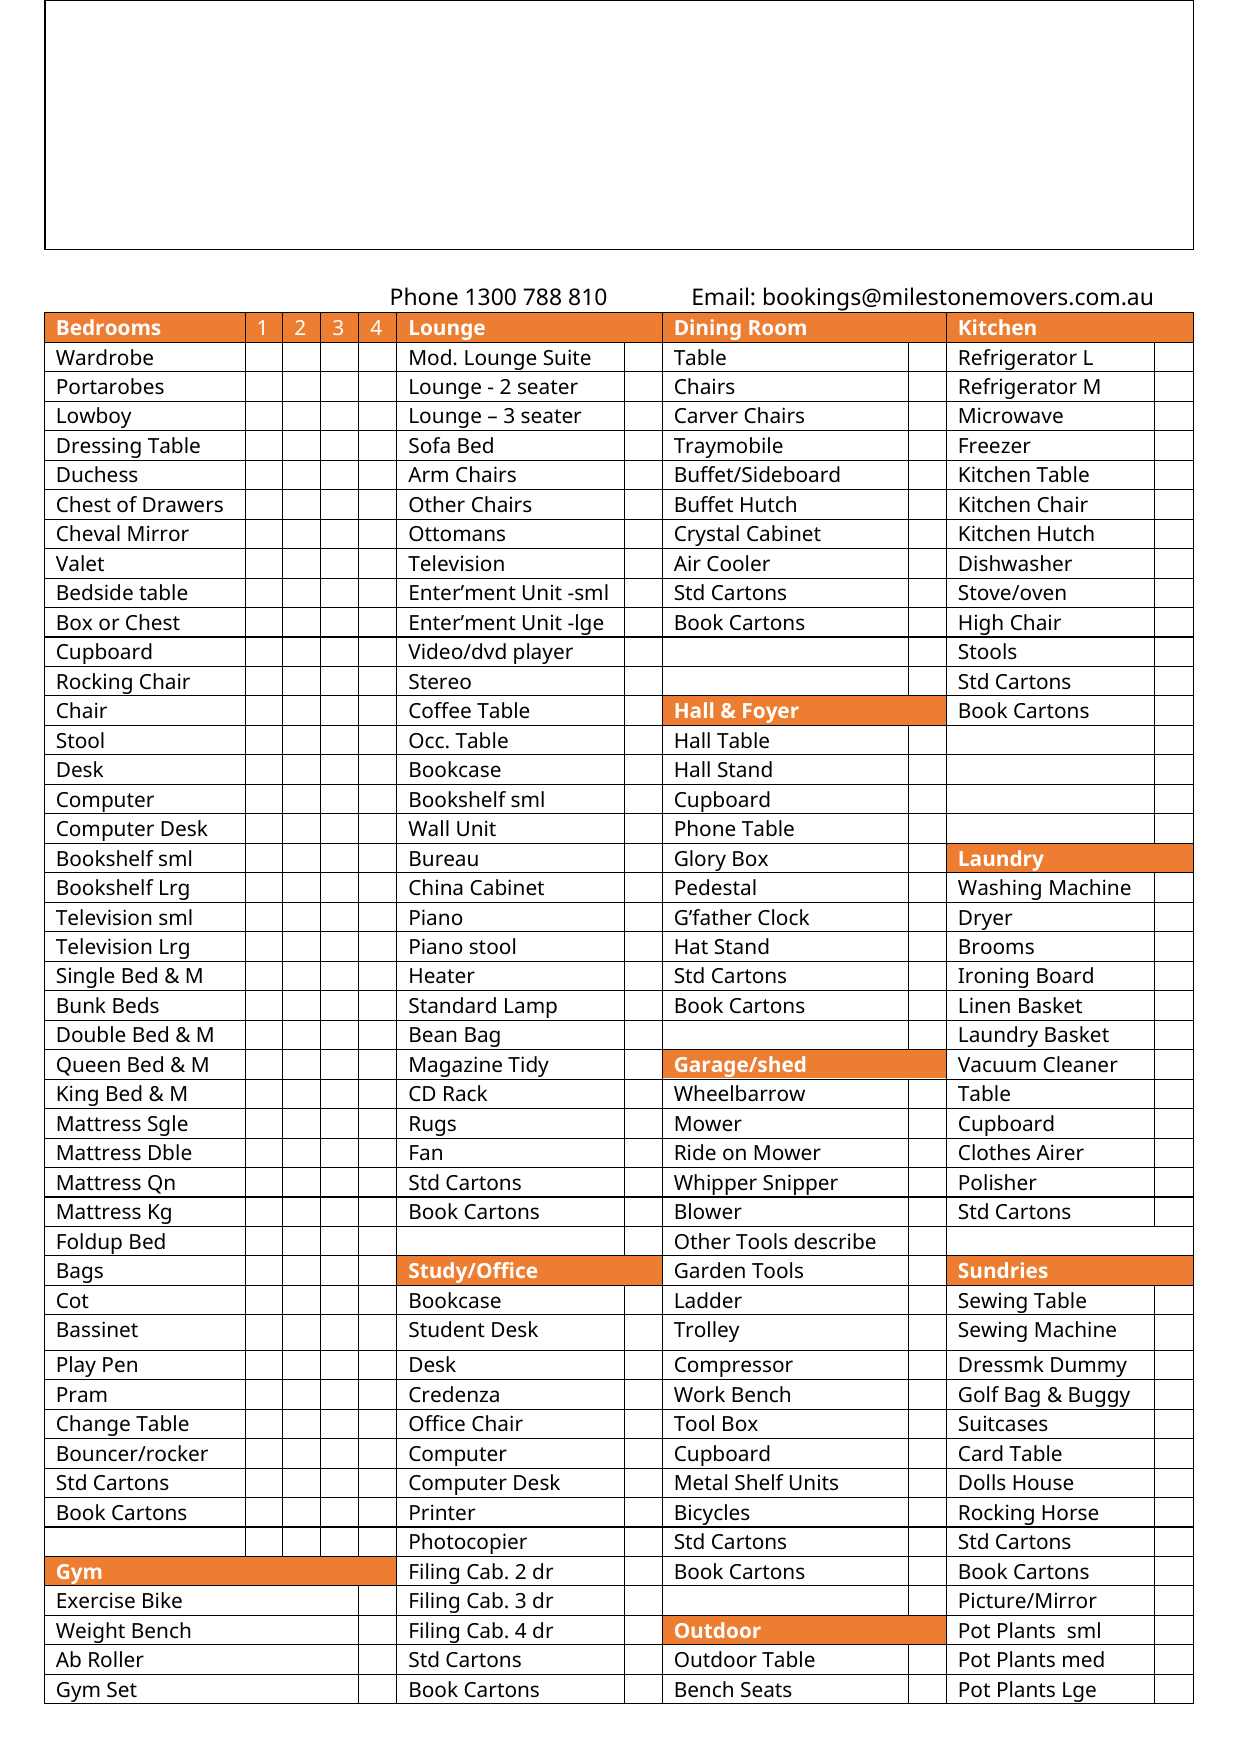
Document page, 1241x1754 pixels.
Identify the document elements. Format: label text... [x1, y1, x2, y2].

table_cell Buffet/Sideboard [663, 461, 908, 489]
table_cell [625, 1351, 662, 1379]
table_cell [359, 461, 396, 489]
table_cell [246, 490, 282, 518]
table_header Lounge [397, 313, 662, 342]
table_cell [909, 1315, 946, 1349]
table_cell [246, 431, 282, 459]
table_cell Suitcases [947, 1410, 1154, 1438]
table_cell Rocking Horse [947, 1498, 1154, 1526]
table_cell Kitchen Table [947, 461, 1154, 489]
table_cell [625, 1050, 662, 1078]
table_cell [246, 638, 282, 666]
table_cell [246, 1315, 282, 1349]
table_cell Std Cartons [45, 1469, 245, 1497]
table_cell [1155, 991, 1193, 1019]
table_cell [625, 1139, 662, 1167]
table_header 1 [246, 313, 282, 342]
table_cell [947, 814, 1154, 843]
table_cell Mattress Kg [45, 1198, 245, 1226]
table_cell Outdoor Table [663, 1645, 908, 1674]
table_cell Exercise Bike [45, 1586, 358, 1615]
text Phone 1300 788 810 Email: bookings@milestonemovers.com.au [56, 249, 1205, 312]
table_cell [1155, 814, 1193, 843]
table_cell [359, 1315, 396, 1349]
table_cell Lounge - 2 seater [397, 372, 624, 401]
table_cell [359, 696, 396, 725]
table_cell [359, 1469, 396, 1497]
table_cell [246, 402, 282, 430]
table_cell [909, 461, 946, 489]
table_cell Filing Cab. 4 dr [397, 1616, 624, 1644]
table_cell [359, 1439, 396, 1467]
table_cell [321, 1050, 358, 1078]
table_cell [1155, 1528, 1193, 1556]
table_cell Golf Bag & Buggy [947, 1380, 1154, 1408]
table_cell [1155, 490, 1193, 518]
table_cell [947, 755, 1154, 784]
table_cell Std Cartons [947, 667, 1154, 695]
table_cell [909, 1380, 946, 1408]
table_header 4 [359, 313, 396, 342]
table_cell [1155, 785, 1193, 813]
table_cell [909, 991, 946, 1019]
table_cell [1155, 579, 1193, 607]
table_cell G’father Clock [663, 903, 908, 931]
table_cell Television Lrg [45, 932, 245, 961]
table_cell [321, 903, 358, 931]
table_cell Lounge – 3 seater [397, 402, 624, 430]
table_cell Polisher [947, 1168, 1154, 1196]
table_cell [1155, 1109, 1193, 1137]
table_cell Carver Chairs [663, 402, 908, 430]
table_cell [1155, 1380, 1193, 1408]
table_cell [663, 667, 908, 695]
table_cell [909, 1168, 946, 1196]
table_cell [625, 608, 662, 636]
table_cell [283, 844, 320, 872]
table_cell [283, 490, 320, 518]
table_cell Std Cartons [397, 1168, 624, 1196]
table_cell [625, 667, 662, 695]
table_cell Cot [45, 1286, 245, 1314]
table_cell Wall Unit [397, 814, 624, 843]
table_cell [625, 873, 662, 902]
table_cell [625, 785, 662, 813]
table_cell [909, 638, 946, 666]
table_cell Hall Stand [663, 755, 908, 784]
table_cell [625, 1616, 662, 1644]
table_cell Std Cartons [947, 1528, 1154, 1556]
table_cell [909, 579, 946, 607]
table_cell [246, 1256, 282, 1285]
table_cell [283, 1469, 320, 1497]
table_cell Cupboard [663, 1439, 908, 1467]
table_cell Book Cartons [663, 608, 908, 636]
table_cell Queen Bed & M [45, 1050, 245, 1078]
table_cell [246, 962, 282, 990]
table_cell Refrigerator M [947, 372, 1154, 401]
table_cell Standard Lamp [397, 991, 624, 1019]
table_cell Chairs [663, 372, 908, 401]
table_cell [246, 1198, 282, 1226]
table_cell China Cabinet [397, 873, 624, 902]
table_cell Sewing Table [947, 1286, 1154, 1314]
table_cell [909, 785, 946, 813]
table_cell Occ. Table [397, 726, 624, 754]
table_cell [625, 932, 662, 961]
table_cell [283, 1256, 320, 1285]
table_cell [246, 1168, 282, 1196]
table_cell [397, 1227, 624, 1255]
table_cell [909, 343, 946, 371]
table_cell Piano stool [397, 932, 624, 961]
table_cell [321, 490, 358, 518]
table_cell Washing Machine [947, 873, 1154, 902]
table_cell Lowboy [45, 402, 245, 430]
table_cell Pot Plants Lge [947, 1675, 1154, 1703]
table_cell [321, 844, 358, 872]
table_cell Buffet Hutch [663, 490, 908, 518]
table_cell [947, 785, 1154, 813]
table_cell [359, 903, 396, 931]
table_cell [321, 1198, 358, 1226]
table_cell [625, 638, 662, 666]
table_cell [359, 1616, 396, 1644]
table_cell [359, 1168, 396, 1196]
table_cell [321, 667, 358, 695]
table_cell [246, 1050, 282, 1078]
table_cell Dressmk Dummy [947, 1351, 1154, 1379]
table_cell Sewing Machine [947, 1315, 1154, 1349]
table_cell Arm Chairs [397, 461, 624, 489]
table_cell Computer Desk [45, 814, 245, 843]
table_cell [283, 549, 320, 577]
table_cell [246, 932, 282, 961]
table_cell [625, 402, 662, 430]
table_cell [321, 1439, 358, 1467]
table_cell [1155, 1557, 1193, 1585]
table_cell Sundries [947, 1256, 1193, 1285]
table_cell Book Cartons [663, 991, 908, 1019]
table_cell Computer [45, 785, 245, 813]
table_cell [246, 549, 282, 577]
table_cell Magazine Tidy [397, 1050, 624, 1078]
table_cell [321, 1139, 358, 1167]
table_cell Television [397, 549, 624, 577]
table_cell Mod. Lounge Suite [397, 343, 624, 371]
table_cell [321, 431, 358, 459]
table_cell [625, 1109, 662, 1137]
table_cell [359, 726, 396, 754]
table_cell [625, 549, 662, 577]
table_cell Kitchen Hutch [947, 520, 1154, 548]
table_cell Change Table [45, 1410, 245, 1438]
table_cell Microwave [947, 402, 1154, 430]
table_cell Stools [947, 638, 1154, 666]
table_cell [1155, 431, 1193, 459]
table_cell [283, 1410, 320, 1438]
table_cell Filing Cab. 2 dr [397, 1557, 624, 1585]
table_cell [283, 1227, 320, 1255]
table_cell [909, 1139, 946, 1167]
table_cell Mattress Qn [45, 1168, 245, 1196]
table_cell [246, 1021, 282, 1049]
table_cell [246, 1286, 282, 1314]
table_cell [1155, 1616, 1193, 1644]
table_cell Gym [45, 1557, 396, 1585]
table_cell Std Cartons [663, 579, 908, 607]
table_cell Book Cartons [397, 1675, 624, 1703]
table_cell [359, 1227, 396, 1255]
table_cell [1155, 1439, 1193, 1467]
table_cell [909, 431, 946, 459]
table_cell [1155, 1168, 1193, 1196]
table_cell [909, 1256, 946, 1285]
table_cell Ottomans [397, 520, 624, 548]
table_cell [359, 638, 396, 666]
table_cell [246, 844, 282, 872]
table_cell Ride on Mower [663, 1139, 908, 1167]
table_header Dining Room [663, 313, 946, 342]
table_cell Filing Cab. 3 dr [397, 1586, 624, 1615]
table_cell [625, 962, 662, 990]
table_cell Linen Basket [947, 991, 1154, 1019]
table_cell [359, 991, 396, 1019]
table_cell [283, 785, 320, 813]
table_cell [321, 1528, 358, 1556]
table_cell [359, 1286, 396, 1314]
table_cell Pot Plants med [947, 1645, 1154, 1674]
table_cell [625, 1380, 662, 1408]
table_cell [246, 1469, 282, 1497]
table_cell [359, 1256, 396, 1285]
table_cell [909, 1557, 946, 1585]
table_cell [321, 1109, 358, 1137]
table_cell [283, 1198, 320, 1226]
table_cell [283, 1080, 320, 1108]
table_cell [283, 461, 320, 489]
table_cell [359, 372, 396, 401]
table_cell [283, 608, 320, 636]
table_cell [625, 1315, 662, 1349]
table_cell [359, 1021, 396, 1049]
table_cell [283, 1050, 320, 1078]
table_cell [909, 755, 946, 784]
table_cell [283, 638, 320, 666]
table_cell Compressor [663, 1351, 908, 1379]
table_cell [625, 1586, 662, 1615]
table_cell [359, 1080, 396, 1108]
table_cell [909, 814, 946, 843]
table_cell Chair [45, 696, 245, 725]
table_cell [283, 1286, 320, 1314]
table_cell [246, 991, 282, 1019]
table_cell Play Pen [45, 1351, 245, 1379]
table_cell Portarobes [45, 372, 245, 401]
table_cell Std Cartons [947, 1198, 1154, 1226]
table_cell [1155, 1139, 1193, 1167]
table_cell [625, 490, 662, 518]
table_cell [359, 490, 396, 518]
table_cell [359, 755, 396, 784]
table_cell [321, 814, 358, 843]
table_cell Mattress Dble [45, 1139, 245, 1167]
table_cell [359, 1528, 396, 1556]
table_cell [359, 1050, 396, 1078]
table_cell [321, 696, 358, 725]
table_cell Metal Shelf Units [663, 1469, 908, 1497]
table_cell [1155, 1286, 1193, 1314]
table_cell [625, 1021, 662, 1049]
table_cell Book Cartons [947, 696, 1154, 725]
table_cell [246, 1139, 282, 1167]
table_cell [1155, 1315, 1193, 1349]
table_cell [321, 1168, 358, 1196]
table_cell [246, 343, 282, 371]
table_cell [1155, 1351, 1193, 1379]
table_cell Enter’ment Unit -lge [397, 608, 624, 636]
table_cell [909, 372, 946, 401]
table_cell [359, 1498, 396, 1526]
table_cell Ladder [663, 1286, 908, 1314]
table_cell [625, 1080, 662, 1108]
table_cell Wardrobe [45, 343, 245, 371]
table_cell [359, 844, 396, 872]
table_cell Brooms [947, 932, 1154, 961]
table_cell [909, 490, 946, 518]
table_cell [321, 962, 358, 990]
table_cell [321, 726, 358, 754]
table_cell [625, 1439, 662, 1467]
table_cell [246, 1380, 282, 1408]
table_cell [909, 1080, 946, 1108]
table_cell Air Cooler [663, 549, 908, 577]
table_cell [1155, 1469, 1193, 1497]
table_cell [321, 1469, 358, 1497]
table_cell [663, 1586, 908, 1615]
table_cell [947, 726, 1154, 754]
table_cell [283, 431, 320, 459]
table_cell Study/Office [397, 1256, 662, 1285]
table_cell Pot Plants sml [947, 1616, 1154, 1644]
table_cell [625, 1286, 662, 1314]
table_cell Outdoor [663, 1616, 946, 1644]
table_cell [359, 962, 396, 990]
table_cell [283, 343, 320, 371]
table_cell [283, 1021, 320, 1049]
table_cell Bags [45, 1256, 245, 1285]
table_cell [246, 814, 282, 843]
table_cell Chest of Drawers [45, 490, 245, 518]
table_cell Pram [45, 1380, 245, 1408]
table_cell Television sml [45, 903, 245, 931]
table_cell [46, 1, 1193, 248]
table_cell [909, 903, 946, 931]
table_cell [321, 991, 358, 1019]
table_cell [625, 903, 662, 931]
table_cell Clothes Airer [947, 1139, 1154, 1167]
table_cell [359, 343, 396, 371]
table_cell [909, 1109, 946, 1137]
table_cell Table [663, 343, 908, 371]
table_cell King Bed & M [45, 1080, 245, 1108]
table_cell [246, 726, 282, 754]
table_cell [1155, 402, 1193, 430]
table_cell Bookcase [397, 755, 624, 784]
table_cell Double Bed & M [45, 1021, 245, 1049]
table_cell [246, 608, 282, 636]
table_cell Laundry Basket [947, 1021, 1154, 1049]
table_cell [625, 579, 662, 607]
table_cell [359, 1586, 396, 1615]
table_cell [321, 1498, 358, 1526]
table_cell Cupboard [947, 1109, 1154, 1137]
table_cell Refrigerator L [947, 343, 1154, 371]
table_cell Bicycles [663, 1498, 908, 1526]
table_cell Laundry [947, 844, 1193, 872]
table_header Bedrooms [45, 313, 245, 342]
table_cell Printer [397, 1498, 624, 1526]
table_cell Std Cartons [663, 1528, 908, 1556]
table_cell [1155, 903, 1193, 931]
table_cell [321, 1351, 358, 1379]
table_cell [321, 520, 358, 548]
table_cell Computer Desk [397, 1469, 624, 1497]
table_cell [321, 1380, 358, 1408]
table_cell Blower [663, 1198, 908, 1226]
table_cell [246, 579, 282, 607]
table_cell [625, 814, 662, 843]
table_cell [246, 785, 282, 813]
table_cell [283, 726, 320, 754]
table_cell [321, 343, 358, 371]
table_cell [321, 579, 358, 607]
table_cell [1155, 638, 1193, 666]
table_cell [246, 1227, 282, 1255]
table_cell Bookshelf Lrg [45, 873, 245, 902]
table_cell Duchess [45, 461, 245, 489]
table_cell [283, 755, 320, 784]
table_cell [909, 402, 946, 430]
table_cell Student Desk [397, 1315, 624, 1349]
table_cell [321, 755, 358, 784]
table_cell Bookcase [397, 1286, 624, 1314]
table_cell [283, 1351, 320, 1379]
table_cell [246, 903, 282, 931]
table_cell Bedside table [45, 579, 245, 607]
table_cell Mattress Sgle [45, 1109, 245, 1137]
table_cell Phone Table [663, 814, 908, 843]
table_cell Sofa Bed [397, 431, 624, 459]
table_cell Dryer [947, 903, 1154, 931]
table_cell [1155, 667, 1193, 695]
table_cell [625, 696, 662, 725]
table_cell Book Cartons [45, 1498, 245, 1526]
table_cell Crystal Cabinet [663, 520, 908, 548]
table_cell [283, 696, 320, 725]
table_cell Book Cartons [663, 1557, 908, 1585]
table_cell Dressing Table [45, 431, 245, 459]
table_cell Single Bed & M [45, 962, 245, 990]
table_cell Bassinet [45, 1315, 245, 1349]
table_cell Hall & Foyer [663, 696, 946, 725]
table_cell [1155, 1198, 1193, 1226]
table_cell [909, 726, 946, 754]
table_cell [1155, 343, 1193, 371]
table_cell Rocking Chair [45, 667, 245, 695]
table_cell [1155, 1021, 1193, 1049]
table_cell [909, 932, 946, 961]
table_cell [909, 1586, 946, 1615]
table_cell [283, 1528, 320, 1556]
table_cell Piano [397, 903, 624, 931]
table_cell [321, 785, 358, 813]
table_cell CD Rack [397, 1080, 624, 1108]
table_cell [283, 667, 320, 695]
table_cell Other Tools describe [663, 1227, 908, 1255]
table_cell Ironing Board [947, 962, 1154, 990]
table_cell [321, 1080, 358, 1108]
table_cell [321, 873, 358, 902]
table_cell [283, 962, 320, 990]
table_cell [283, 1315, 320, 1349]
table_cell [321, 402, 358, 430]
table_cell [909, 1021, 946, 1049]
table_cell [625, 1227, 662, 1255]
table_cell [1155, 726, 1193, 754]
table_cell Trolley [663, 1315, 908, 1349]
table_cell Tool Box [663, 1410, 908, 1438]
table_cell [1155, 696, 1193, 725]
table_cell [283, 1109, 320, 1137]
table_cell Valet [45, 549, 245, 577]
table_cell [359, 873, 396, 902]
table_cell [663, 1021, 908, 1049]
table_cell Stove/oven [947, 579, 1154, 607]
table_cell [283, 1168, 320, 1196]
table_cell [283, 579, 320, 607]
table_cell Garden Tools [663, 1256, 908, 1285]
table_cell [1155, 549, 1193, 577]
table_cell [246, 1109, 282, 1137]
table_cell [283, 1380, 320, 1408]
table_cell [321, 932, 358, 961]
table_cell Bookshelf sml [45, 844, 245, 872]
table_cell Table [947, 1080, 1154, 1108]
table_cell [1155, 1080, 1193, 1108]
table_cell [625, 1675, 662, 1703]
table_cell [359, 1139, 396, 1167]
table_cell Video/dvd player [397, 638, 624, 666]
table_cell [625, 1528, 662, 1556]
table_cell [321, 1286, 358, 1314]
table_cell [1155, 1586, 1193, 1615]
table_cell [246, 1410, 282, 1438]
table_cell Enter’ment Unit -sml [397, 579, 624, 607]
table_cell [283, 372, 320, 401]
table_cell Whipper Snipper [663, 1168, 908, 1196]
table_cell [359, 1109, 396, 1137]
table_cell [359, 1410, 396, 1438]
table_cell Bookshelf sml [397, 785, 624, 813]
table_cell [321, 1227, 358, 1255]
table_cell Hall Table [663, 726, 908, 754]
table_cell Bunk Beds [45, 991, 245, 1019]
table_cell Stereo [397, 667, 624, 695]
table_cell [283, 903, 320, 931]
table_cell [246, 520, 282, 548]
table_cell Garage/shed [663, 1050, 946, 1078]
table_cell [909, 1286, 946, 1314]
table_cell Bouncer/rocker [45, 1439, 245, 1467]
table_cell [625, 1198, 662, 1226]
table_cell [909, 1198, 946, 1226]
table_cell [1155, 1645, 1193, 1674]
table_cell Kitchen Chair [947, 490, 1154, 518]
table_cell [246, 696, 282, 725]
table_cell [625, 1469, 662, 1497]
table_cell Dishwasher [947, 549, 1154, 577]
table_cell [625, 1557, 662, 1585]
table_cell Bureau [397, 844, 624, 872]
table_cell [1155, 932, 1193, 961]
table_cell [359, 1675, 396, 1703]
table_cell Book Cartons [397, 1198, 624, 1226]
table_cell [246, 667, 282, 695]
table_cell Office Chair [397, 1410, 624, 1438]
table_cell [909, 608, 946, 636]
table_cell [1155, 461, 1193, 489]
table_cell [625, 1168, 662, 1196]
table_cell [246, 372, 282, 401]
table_cell Stool [45, 726, 245, 754]
table_cell [909, 962, 946, 990]
table_cell Box or Chest [45, 608, 245, 636]
table_cell [246, 1080, 282, 1108]
table_cell [283, 991, 320, 1019]
table_cell Glory Box [663, 844, 908, 872]
table_cell [1155, 372, 1193, 401]
table_cell [283, 873, 320, 902]
table_cell [909, 1351, 946, 1379]
table_cell [625, 520, 662, 548]
table_cell [909, 1675, 946, 1703]
table_cell [283, 932, 320, 961]
table_cell Credenza [397, 1380, 624, 1408]
table_cell [246, 1498, 282, 1526]
table_cell [909, 1439, 946, 1467]
table_cell [625, 1645, 662, 1674]
table_cell [663, 638, 908, 666]
table_cell [359, 579, 396, 607]
table_cell [246, 1351, 282, 1379]
table_cell [359, 667, 396, 695]
table_cell [359, 814, 396, 843]
table_cell Vacuum Cleaner [947, 1050, 1154, 1078]
table_cell [321, 461, 358, 489]
table_cell Dolls House [947, 1469, 1154, 1497]
table_cell [321, 638, 358, 666]
table_cell [359, 608, 396, 636]
table_cell [45, 1528, 245, 1556]
table_cell [359, 1380, 396, 1408]
table_cell [909, 1410, 946, 1438]
table_cell Mower [663, 1109, 908, 1137]
table_cell Desk [45, 755, 245, 784]
table_cell [359, 785, 396, 813]
table_header Kitchen [947, 313, 1193, 342]
table_cell Std Cartons [397, 1645, 624, 1674]
table_cell [359, 431, 396, 459]
table_cell [625, 431, 662, 459]
table_cell Photocopier [397, 1528, 624, 1556]
table_cell Cupboard [45, 638, 245, 666]
table_cell [1155, 1498, 1193, 1526]
table_cell Foldup Bed [45, 1227, 245, 1255]
table_cell [246, 873, 282, 902]
table_cell Coffee Table [397, 696, 624, 725]
table_cell [909, 1227, 946, 1255]
table_cell [909, 1498, 946, 1526]
table_cell [909, 1469, 946, 1497]
table_cell Wheelbarrow [663, 1080, 908, 1108]
table_cell Other Chairs [397, 490, 624, 518]
table_cell Cupboard [663, 785, 908, 813]
table_cell Gym Set [45, 1675, 358, 1703]
table_header 2 [283, 313, 320, 342]
table_cell [283, 1498, 320, 1526]
table_cell [321, 1410, 358, 1438]
table_cell Picture/Mirror [947, 1586, 1154, 1615]
table_cell [283, 814, 320, 843]
table_cell [246, 461, 282, 489]
table_cell Pedestal [663, 873, 908, 902]
table_cell [359, 1645, 396, 1674]
table_cell [909, 1528, 946, 1556]
table_cell [359, 1351, 396, 1379]
table_header 3 [321, 313, 358, 342]
table_cell [625, 755, 662, 784]
table_cell Computer [397, 1439, 624, 1467]
table_cell [947, 1227, 1193, 1255]
table_cell Fan [397, 1139, 624, 1167]
table_cell [321, 608, 358, 636]
table_cell Rugs [397, 1109, 624, 1137]
table_cell Cheval Mirror [45, 520, 245, 548]
table_cell Work Bench [663, 1380, 908, 1408]
table_cell Bean Bag [397, 1021, 624, 1049]
table_cell [283, 402, 320, 430]
table_cell Std Cartons [663, 962, 908, 990]
table_cell [625, 1410, 662, 1438]
table_cell [246, 1528, 282, 1556]
table_cell [1155, 962, 1193, 990]
table_cell [909, 873, 946, 902]
table_cell [1155, 520, 1193, 548]
table_cell [321, 1315, 358, 1349]
table_cell [909, 844, 946, 872]
table_cell [359, 402, 396, 430]
table_cell [321, 549, 358, 577]
table_cell [283, 1139, 320, 1167]
table_cell [321, 1256, 358, 1285]
table_cell Weight Bench [45, 1616, 358, 1644]
table_cell [1155, 1050, 1193, 1078]
table_cell [283, 1439, 320, 1467]
table_cell Ab Roller [45, 1645, 358, 1674]
table_cell [909, 520, 946, 548]
table_cell [1155, 873, 1193, 902]
table_cell [909, 549, 946, 577]
table_cell [909, 667, 946, 695]
table_cell [283, 520, 320, 548]
table_cell [625, 372, 662, 401]
table_cell [321, 372, 358, 401]
table_cell [246, 1439, 282, 1467]
table_cell Freezer [947, 431, 1154, 459]
table_cell [359, 932, 396, 961]
table_cell [625, 844, 662, 872]
table_cell [625, 1498, 662, 1526]
table_cell Heater [397, 962, 624, 990]
table_cell [625, 461, 662, 489]
table_cell [321, 1021, 358, 1049]
table_cell Bench Seats [663, 1675, 908, 1703]
table_cell [1155, 755, 1193, 784]
table_cell [625, 726, 662, 754]
table_cell Card Table [947, 1439, 1154, 1467]
table_cell [1155, 1410, 1193, 1438]
table_cell High Chair [947, 608, 1154, 636]
table_cell [246, 755, 282, 784]
table_cell Traymobile [663, 431, 908, 459]
table_cell [1155, 608, 1193, 636]
table_cell Desk [397, 1351, 624, 1379]
table_cell [359, 1198, 396, 1226]
table_cell Hat Stand [663, 932, 908, 961]
table_cell [909, 1645, 946, 1674]
table_cell [1155, 1675, 1193, 1703]
table_cell [625, 991, 662, 1019]
table_cell [359, 520, 396, 548]
table_cell [625, 343, 662, 371]
table_cell Book Cartons [947, 1557, 1154, 1585]
table_cell [359, 549, 396, 577]
